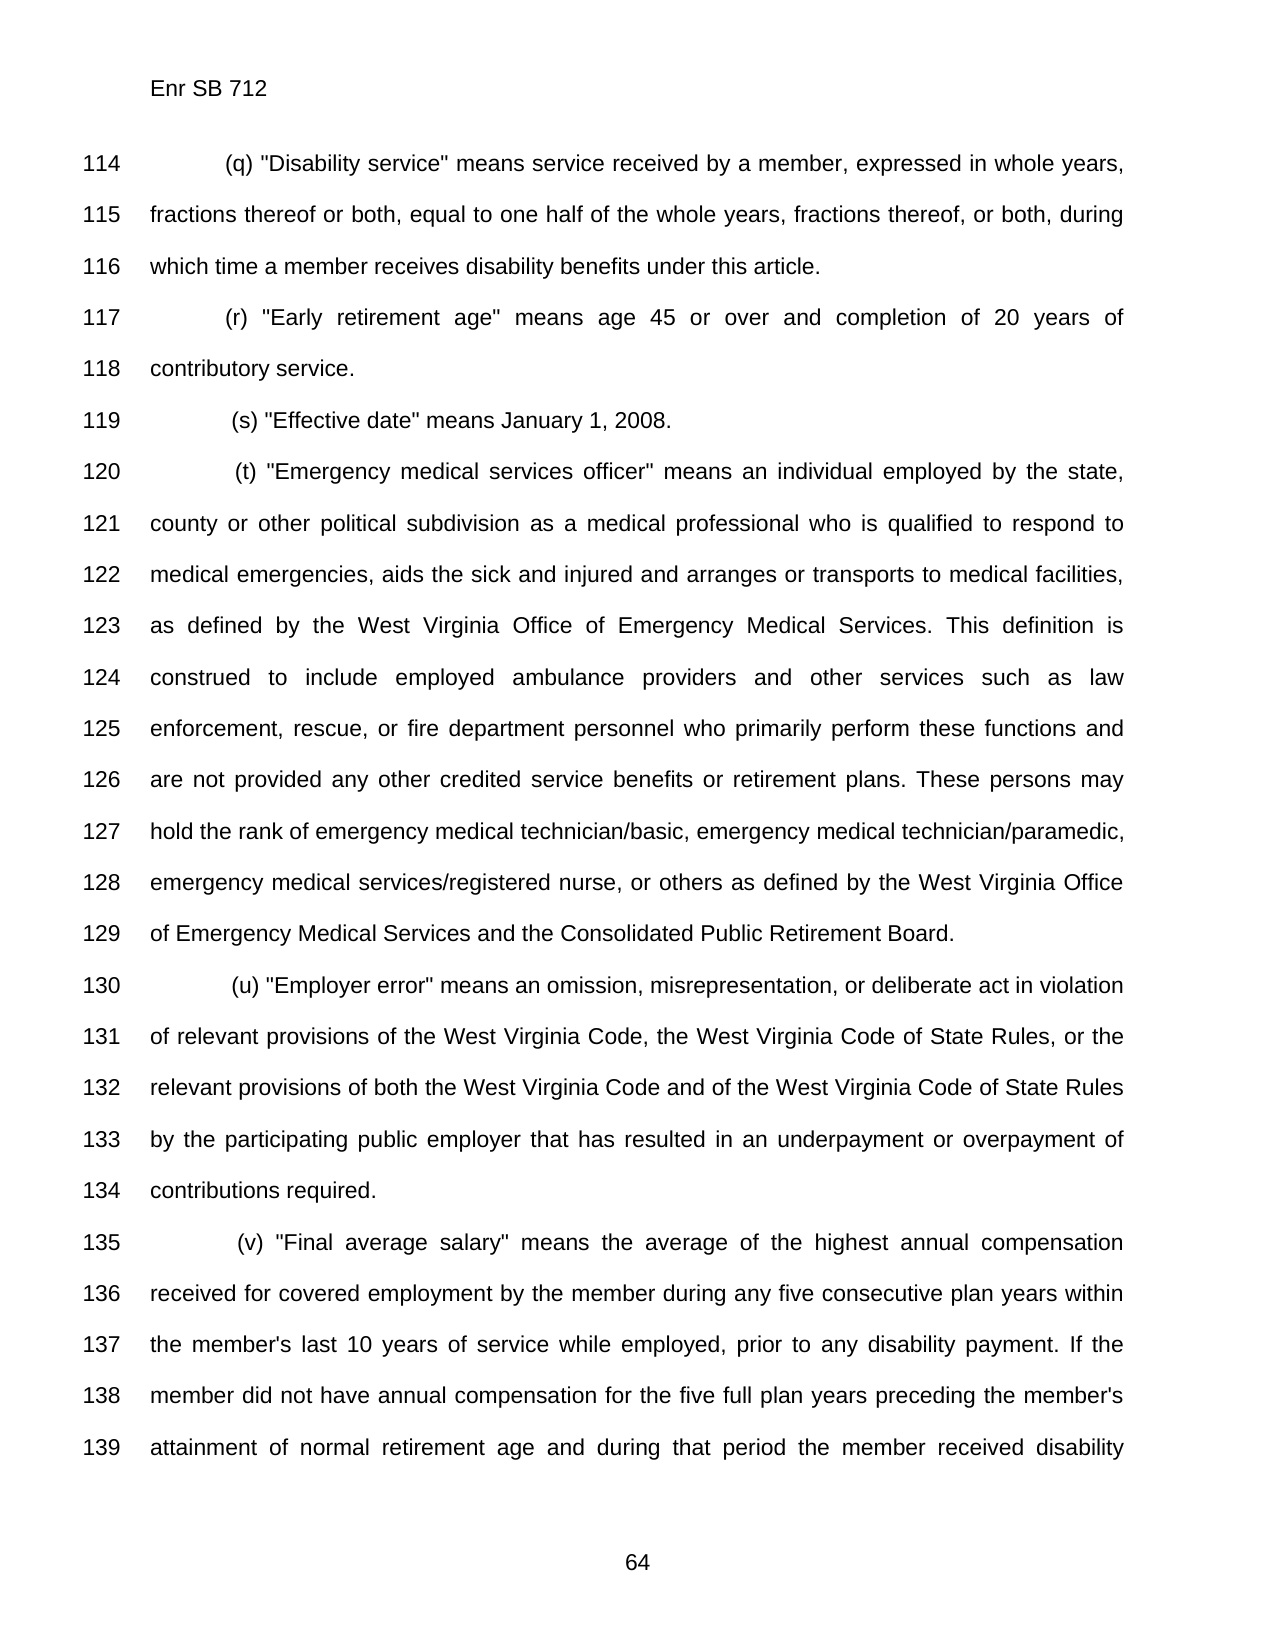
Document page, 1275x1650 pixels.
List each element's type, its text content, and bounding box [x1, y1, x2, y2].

text (u) "Employer error" means an omission, misrepresentation, or deliberate act in violation of relevant provisions of the West Virginia Code, the West Virginia Code of State Rules, or the relevant provisions of both the West Virginia Code and of the West Virginia Code of State Rules by the participating public employer that has resulted in an underpayment or overpayment of contributions required. [150, 972, 1125, 1203]
text (t) "Emergency medical services officer" means an individual employed by the state, county or other political subdivision as a medical professional who is qualified to respond to medical emergencies, aids the sick and injured and arranges or transports to medical facilities, as defined by the West Virginia Office of Emergency Medical Services. This definition is construed to include employed ambulance providers and other services such as law enforcement, rescue, or fire department personnel who primarily perform these functions and are not provided any other credited service benefits or retirement plans. These persons may hold the rank of emergency medical technician/basic, emergency medical technician/paramedic, emergency medical services/registered nurse, or others as defined by the West Virginia Office of Emergency Medical Services and the Consolidated Public Retirement Board. [150, 458, 1125, 947]
text (r) "Early retirement age" means age 45 or over and completion of 20 years of contributory service. [150, 304, 1125, 382]
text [150, 1228, 1125, 1460]
text (q) "Disability service" means service received by a member, expressed in whole years, fractions thereof or both, equal to one half of the whole years, fractions thereof, or both, during which time a member receives disability benefits under this article. [150, 150, 1125, 279]
text (s) "Effective date" means January 1, 2008. [150, 407, 1125, 433]
